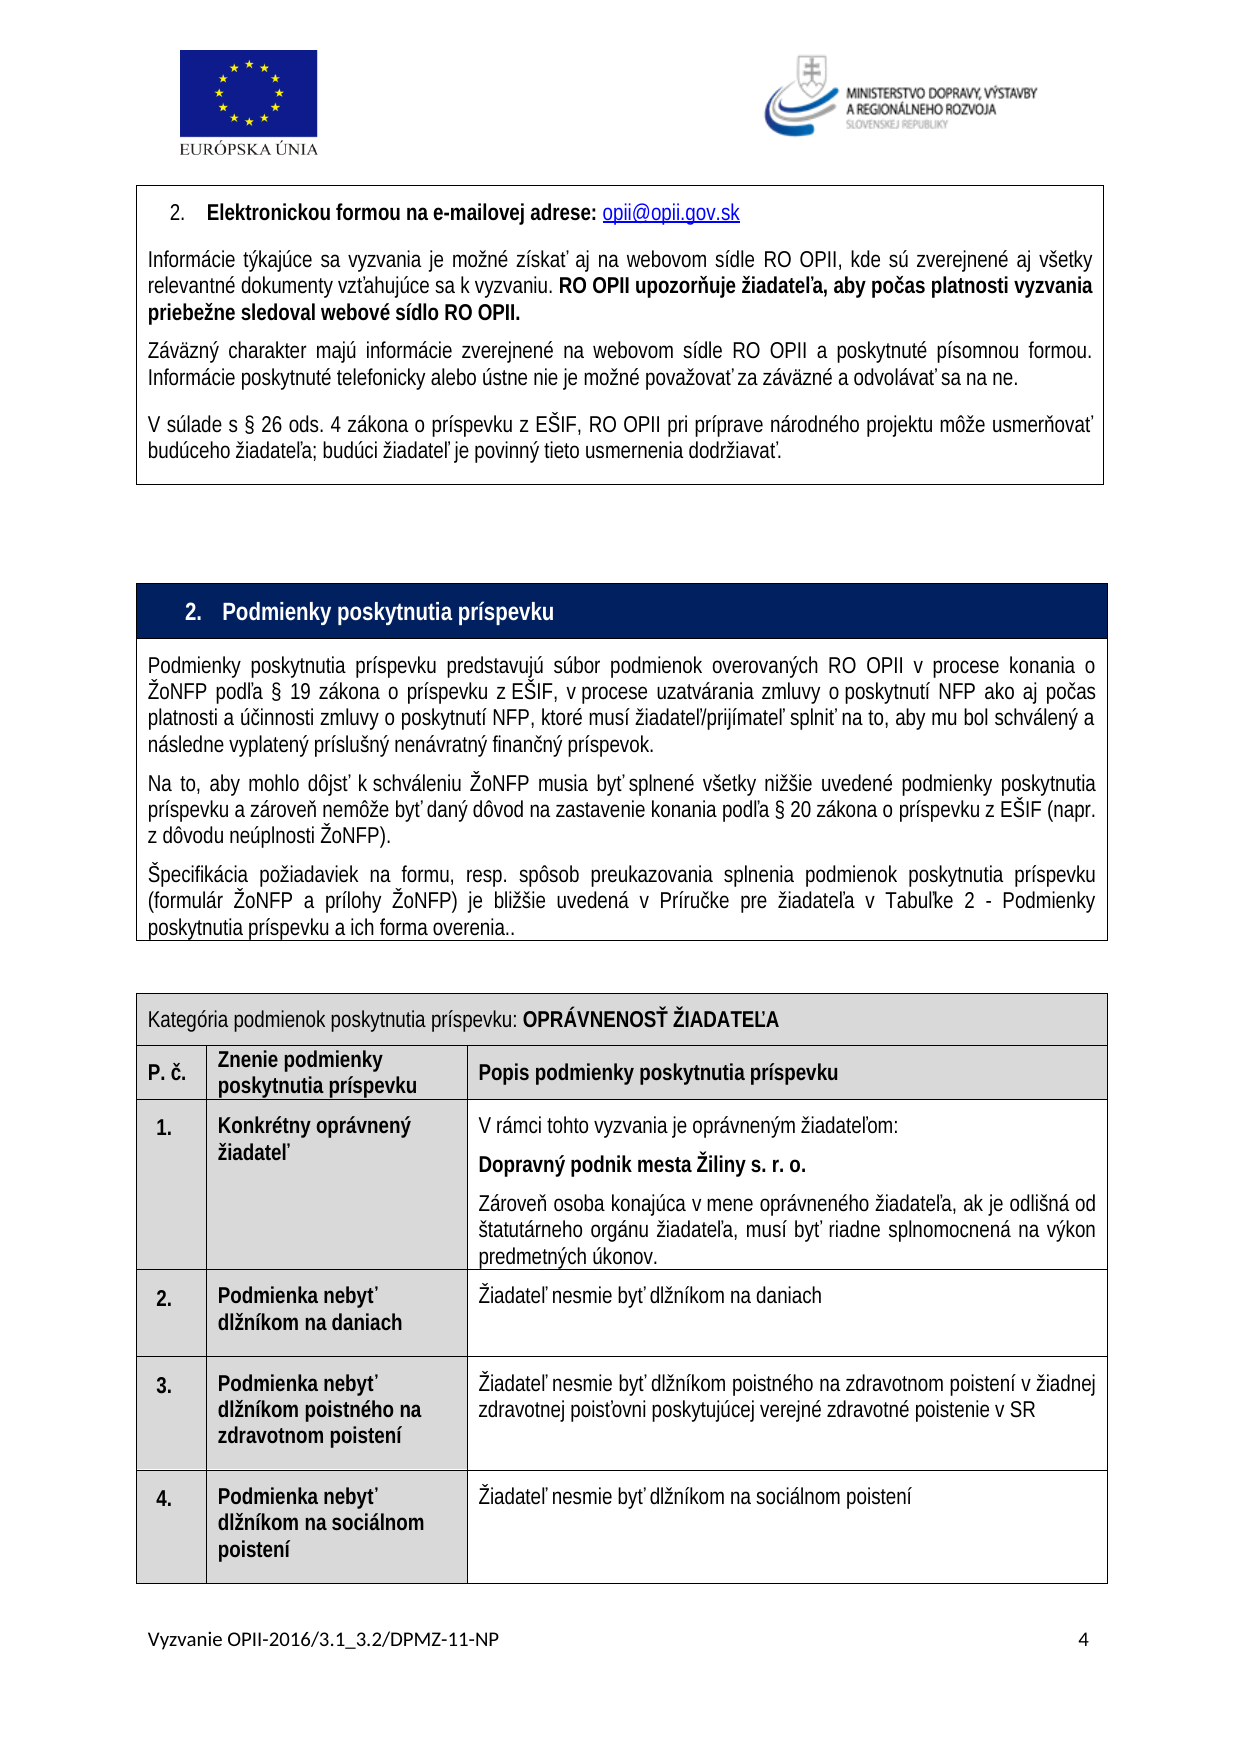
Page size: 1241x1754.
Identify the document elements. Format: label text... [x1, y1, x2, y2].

table_cell [137, 1471, 206, 1583]
table_cell Popis podmienky poskytnutia príspevku [468, 1046, 1107, 1099]
table_cell Podmienka nebyť dlžníkom na daniach [207, 1270, 467, 1356]
table_header Kategória podmienok poskytnutia príspevku: Oprávnenosť žiadateľa [137, 994, 1107, 1045]
picture [757, 50, 1043, 149]
table_cell Žiadateľ nesmie byť dlžníkom poistného na zdravotnom poistení v žiadnej zdravotnej poisťovni poskytujúcej verejné zdravotné poistenie v SR [468, 1357, 1107, 1469]
table_cell Podmienka nebyť dlžníkom na sociálnom poistení [207, 1471, 467, 1583]
table_cell Podmienka nebyť dlžníkom poistného na zdravotnom poistení [207, 1357, 467, 1469]
table_cell Znenie podmienky poskytnutia príspevku [207, 1046, 467, 1099]
table_cell V rámci tohto vyzvania je oprávneným žiadateľom: Dopravný podnik mesta Žiliny s. r. o. Zároveň osoba konajúca v mene oprávneného žiadateľa, ak je odlišná od štatutárneho orgánu žiadateľa, musí byť riadne splnomocnená na výkon predmetných úkonov. [468, 1100, 1107, 1269]
table_header Podmienky poskytnutia príspevku [137, 584, 1107, 638]
table_cell Podmienky poskytnutia príspevku predstavujú súbor podmienok overovaných RO OPII v procese konania o ŽoNFP podľa § 19 zákona o príspevku z EŠIF, v procese uzatvárania zmluvy o poskytnutí NFP ako aj počas platnosti a účinnosti zmluvy o poskytnutí NFP, ktoré musí žiadateľ/prijímateľ splniť na to, aby mu bol schválený a následne vyplatený príslušný nenávratný finančný príspevok. Na to, aby mohlo dôjsť k schváleniu ŽoNFP musia byť splnené všetky nižšie uvedené podmienky poskytnutia príspevku a zároveň nemôže byť daný dôvod na zastavenie konania podľa § 20 zákona o príspevku z EŠIF (napr. z dôvodu neúplnosti ŽoNFP). Špecifikácia požiadaviek na formu, resp. spôsob preukazovania splnenia podmienok poskytnutia príspevku (formulár ŽoNFP a prílohy ŽoNFP) je bližšie uvedená v Príručke pre žiadateľa v Tabuľke 2 - Podmienky poskytnutia príspevku a ich forma overenia.. [137, 639, 1107, 940]
table_cell Konkrétny oprávnený žiadateľ [207, 1100, 467, 1269]
table_cell Žiadateľ nesmie byť dlžníkom na daniach [468, 1270, 1107, 1356]
picture [179, 50, 318, 155]
table_cell P. č. [137, 1046, 206, 1099]
table_cell [137, 1270, 206, 1356]
table_cell [137, 1357, 206, 1469]
table_cell [137, 1100, 206, 1269]
table_cell Žiadateľ nesmie byť dlžníkom na sociálnom poistení [468, 1471, 1107, 1583]
